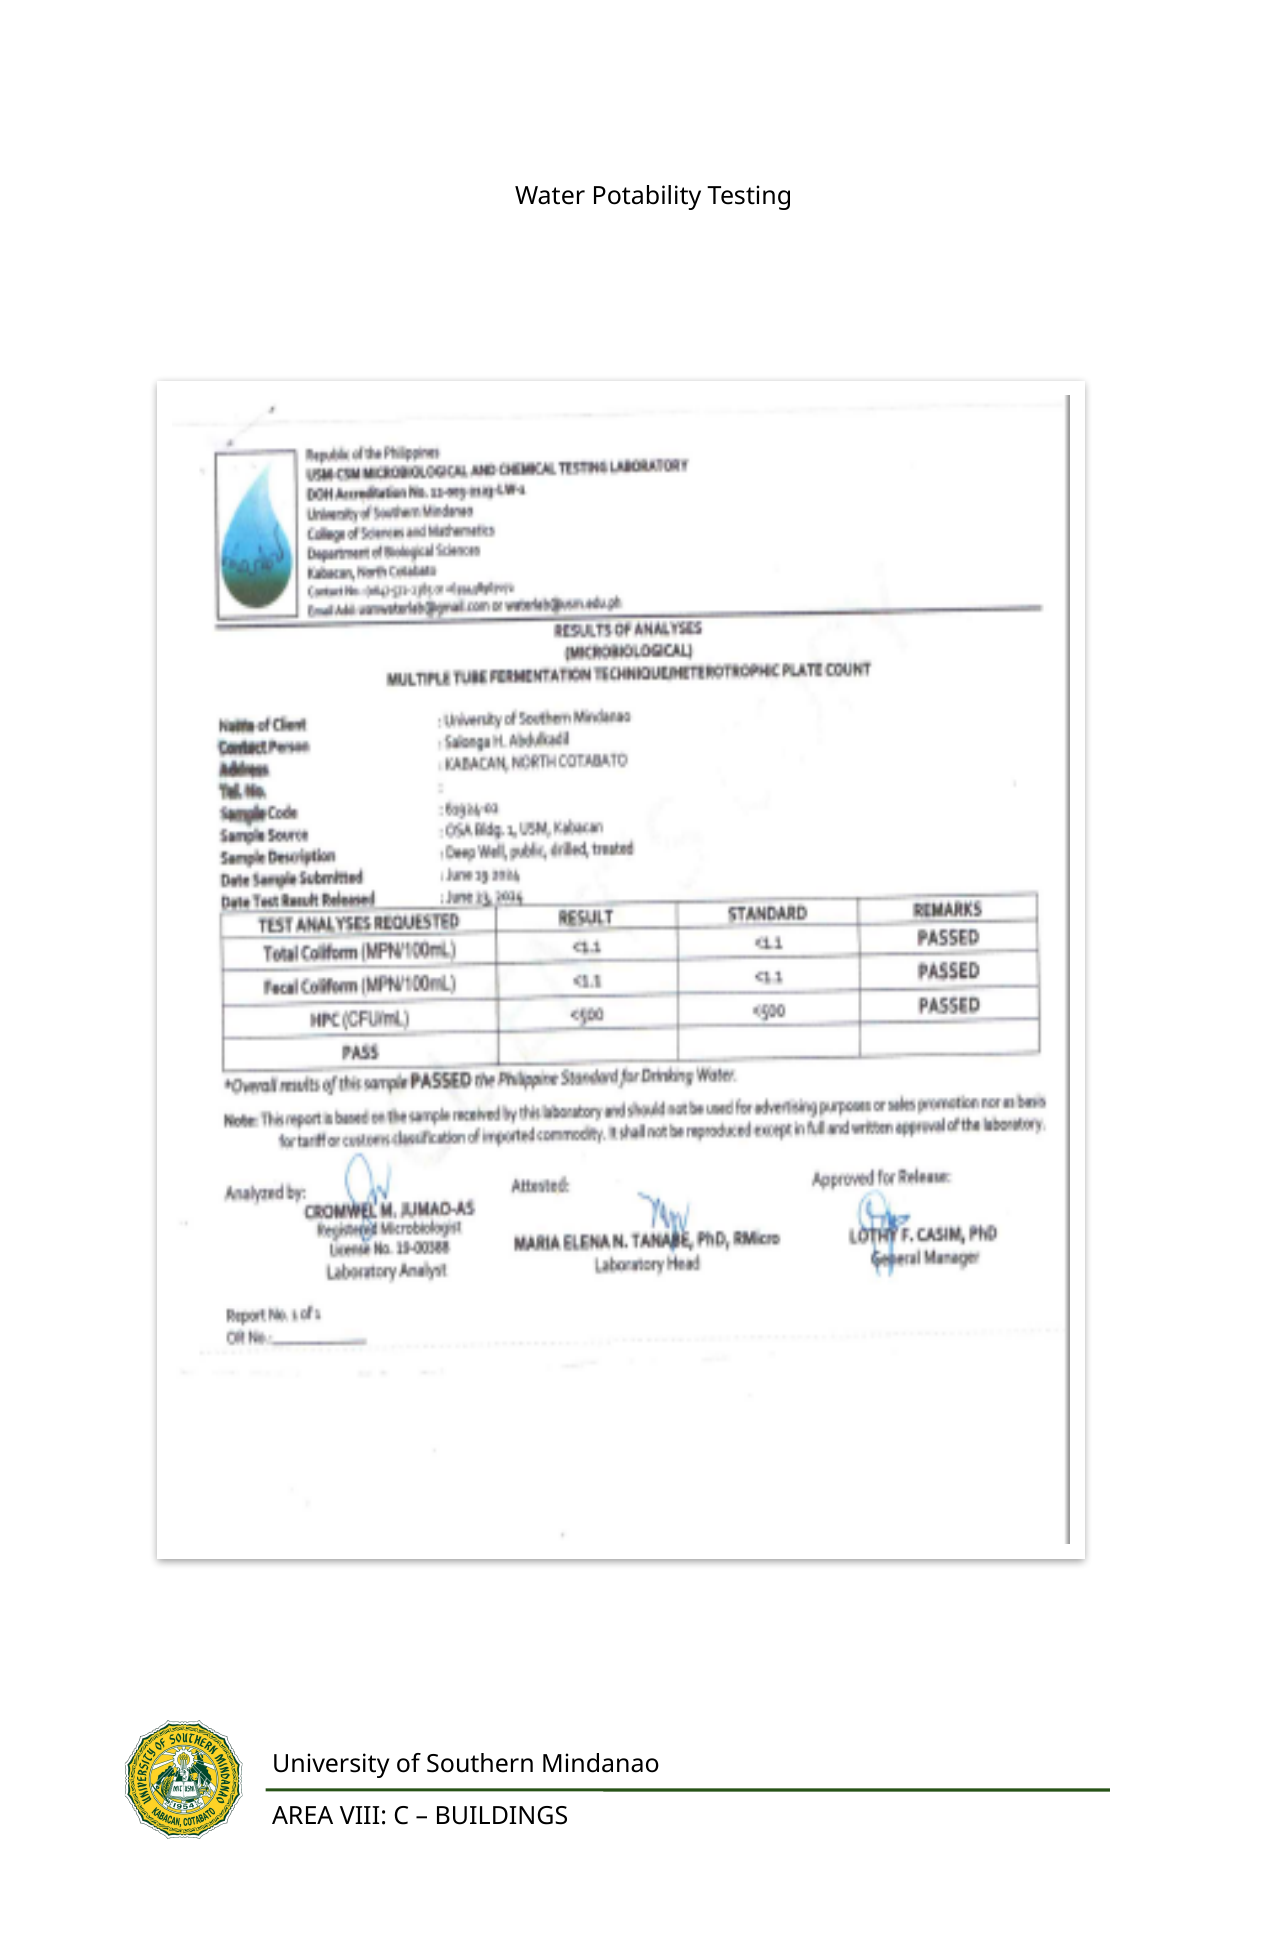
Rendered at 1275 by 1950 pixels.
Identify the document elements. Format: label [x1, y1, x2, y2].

picture [172, 395, 1070, 1544]
picture [124, 1720, 243, 1839]
